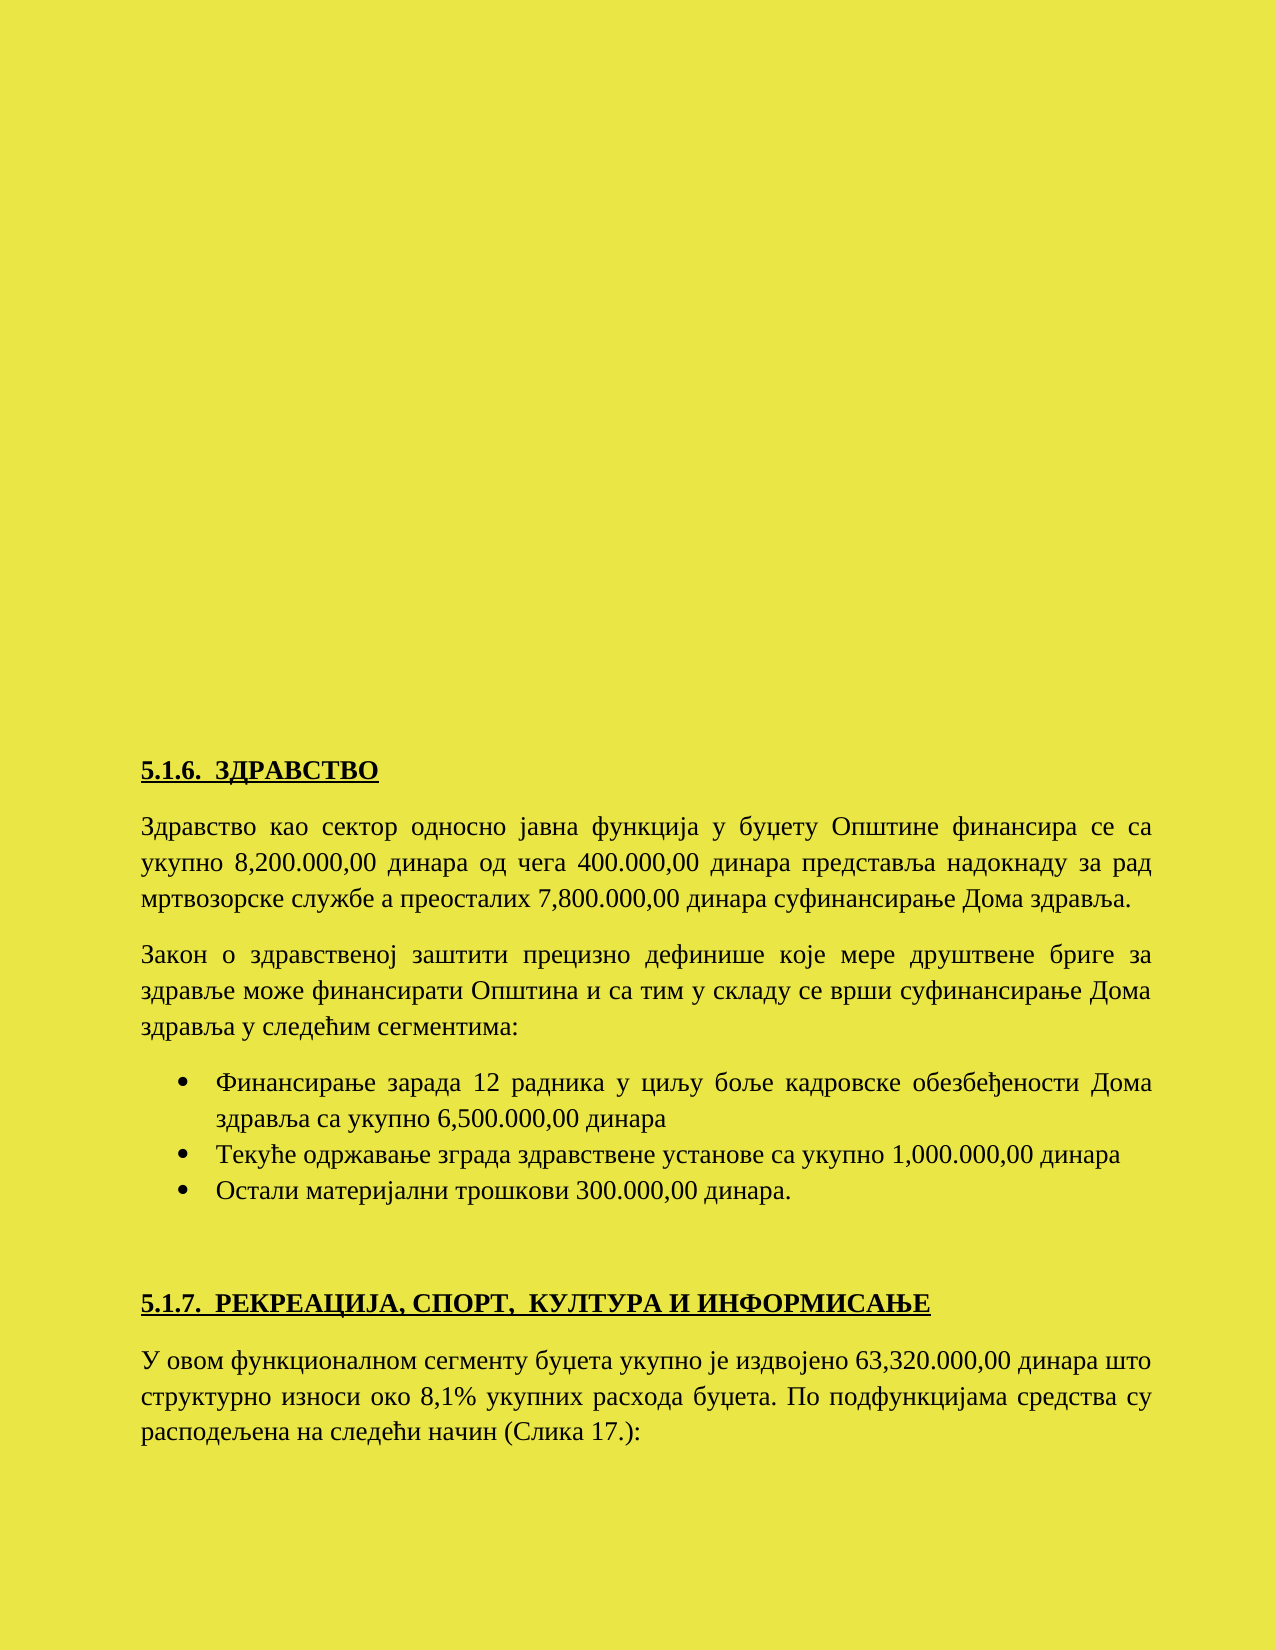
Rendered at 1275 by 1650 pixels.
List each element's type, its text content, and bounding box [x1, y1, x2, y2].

list Финансирање зарада 12 радника у циљу боље кадровске обезбеђености Дома здравља са укупно 6,500.000,00 динара [178, 1067, 1153, 1133]
list Текуће одржавање зграда здравствене установе са укупно 1,000.000,00 динара [178, 1138, 1153, 1169]
text Здравство као сектор односно јавна функција у буџету Општине финансира се са укупно 8,200.000,00 динара од чега 400.000,00 динара представља надокнаду за рад мртвозорске службе а преосталих 7,800.000,00 динара суфинансирање Дома здравља. [141, 811, 1153, 913]
text Закон о здравственој заштити прецизно дефинише које мере друштвене бриге за здравље може финансирати Општина и са тим у складу се врши суфинансирање Дома здравља у следећим сегментима: [141, 938, 1153, 1041]
text У овом функционалном сегменту буџета укупно је издвојено 63,320.000,00 динара што структурно износи око 8,1% укупних расхода буџета. По подфункцијама средства су расподељена на следећи начин (Слика 17.): [141, 1344, 1153, 1447]
text 5.1.6. ЗДРАВСТВО [141, 754, 1153, 785]
text 5.1.7. РЕКРЕАЦИЈА, СПОРТ, КУЛТУРА И ИНФОРМИСАЊЕ [141, 1287, 1153, 1318]
list Остали материјални трошкови 300.000,00 динара. [178, 1174, 1153, 1205]
